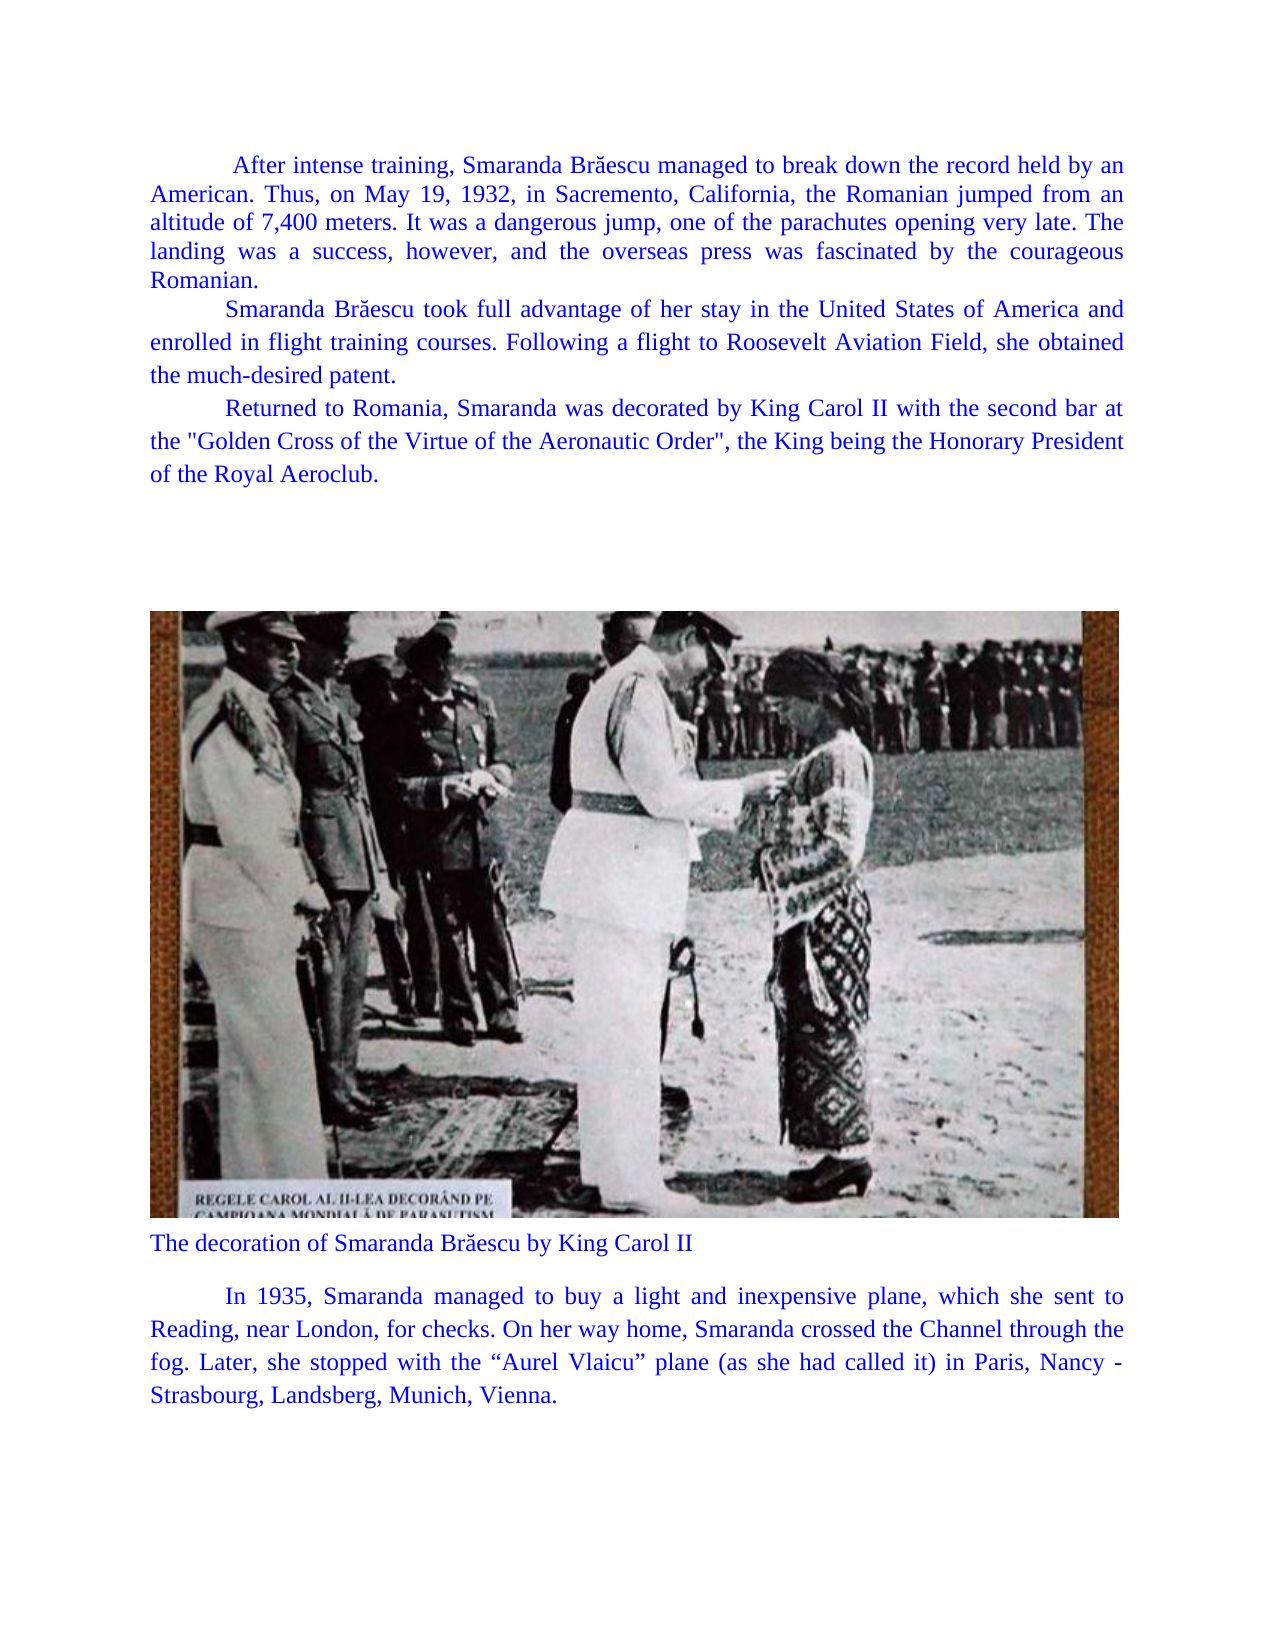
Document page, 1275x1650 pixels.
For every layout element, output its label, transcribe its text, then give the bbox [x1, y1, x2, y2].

text Returned to Romania, Smaranda was decorated by King Carol II with the second bar at the "Golden Cross of the Virtue of the Aeronautic Order", the King being the Honorary President of the Royal Aeroclub. [150, 393, 1125, 488]
text After intense training, Smaranda Brăescu managed to break down the record held by an American. Thus, on May 19, 1932, in Sacremento, California, the Romanian jumped from an altitude of 7,400 meters. It was a dangerous jump, one of the parachutes opening very late. The landing was a success, however, and the overseas press was fascinated by the courageous Romanian. [150, 150, 1125, 294]
picture [150, 611, 1119, 1218]
text In 1935, Smaranda managed to buy a light and inexpensive plane, which she sent to Reading, near London, for checks. On her way home, Smaranda crossed the Channel through the fog. Later, she stopped with the “Aurel Vlaicu” plane (as she had called it) in Paris, Nancy - Strasbourg, Landsberg, Munich, Vienna. [150, 1281, 1125, 1409]
text Smaranda Brăescu took full advantage of her stay in the United States of America and enrolled in flight training courses. Following a flight to Roosevelt Aviation Field, she obtained the much-desired patent. [150, 294, 1125, 388]
